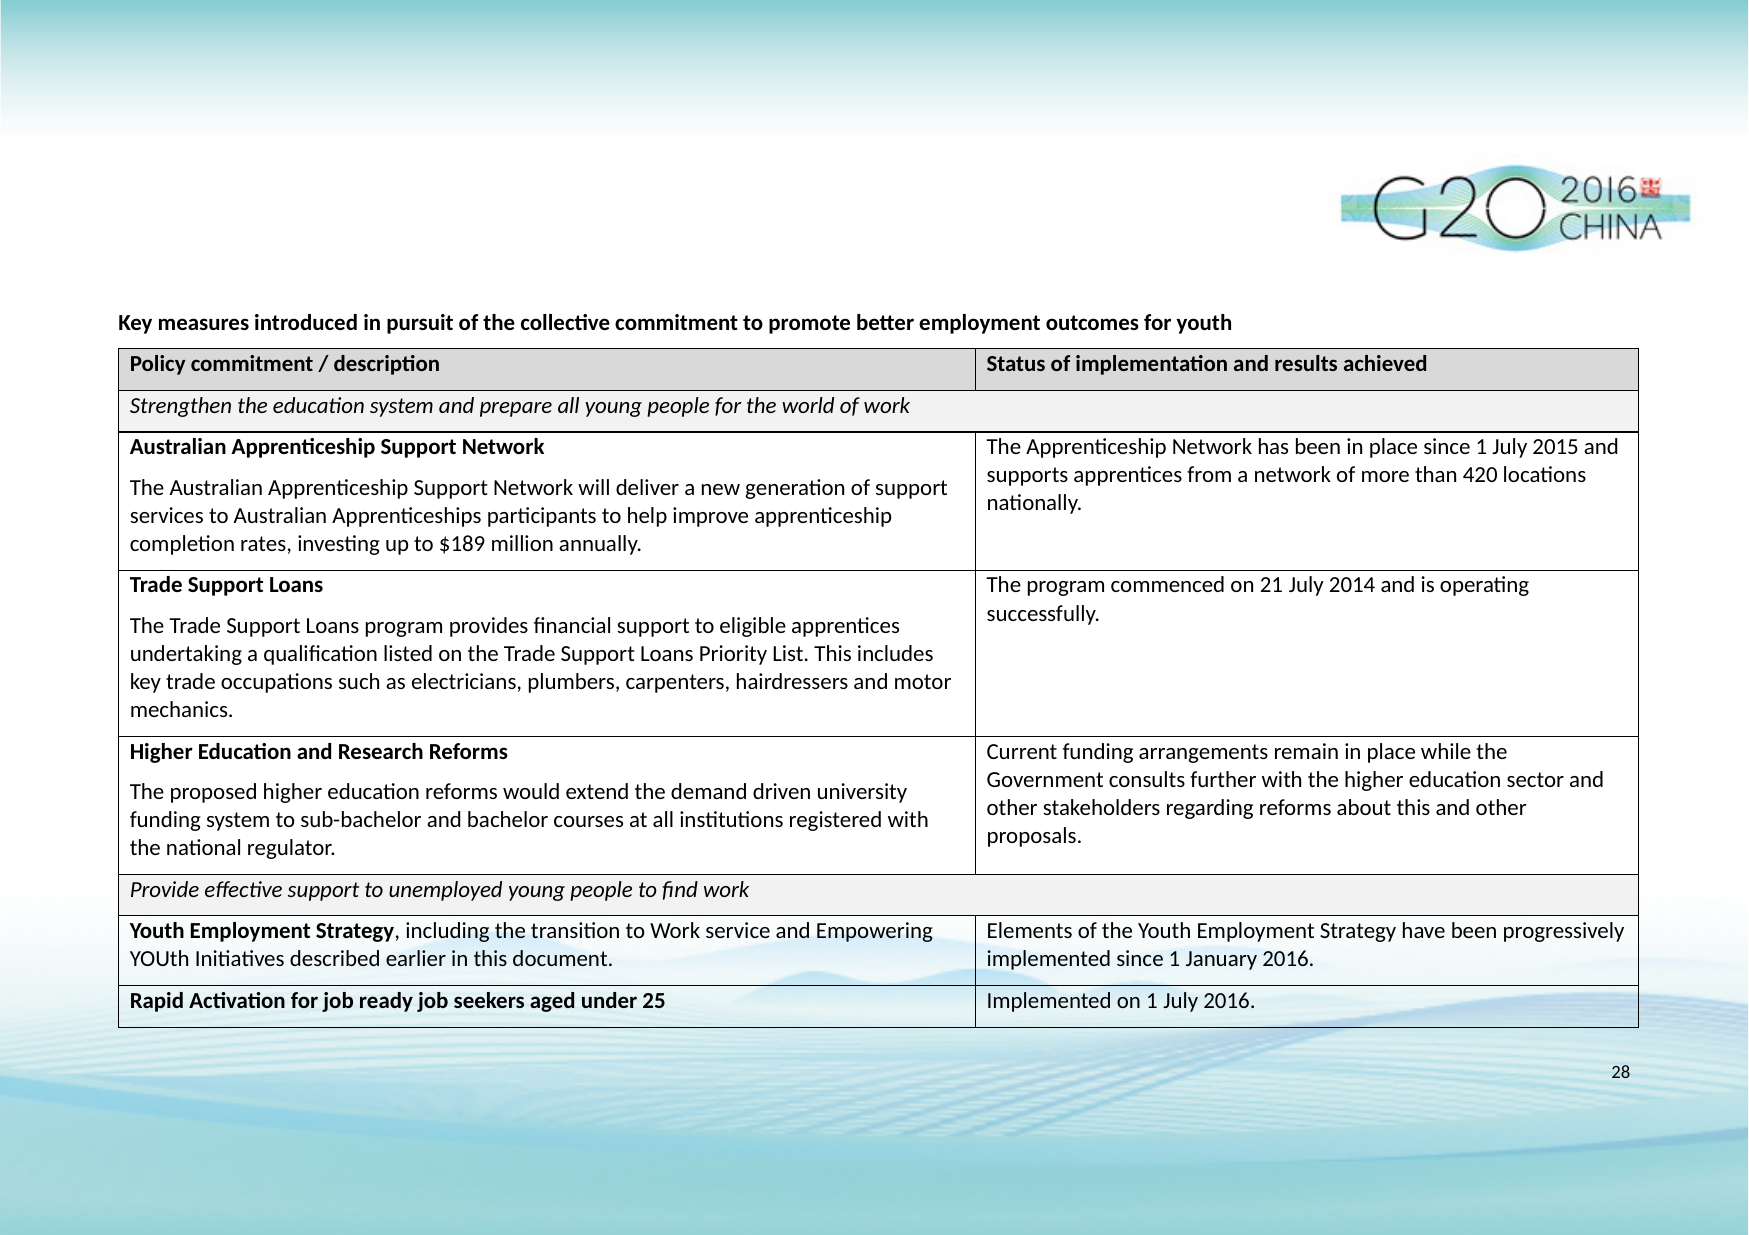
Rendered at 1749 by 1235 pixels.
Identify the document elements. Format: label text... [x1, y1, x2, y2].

picture [0, 0, 1749, 289]
table_cell Trade Support Loans The Trade Support Loans program provides financial support to eligible apprentices undertaking a qualification listed on the Trade Support Loans Priority List. This includes key trade occupations such as electricians, plumbers, carpenters, hairdressers and motor mechanics. [119, 571, 975, 736]
picture [0, 807, 1749, 1235]
table_header Policy commitment / description [119, 349, 975, 390]
subtitle Key measures introduced in pursuit of the collective commitment to promote better employment outcomes for youth [118, 308, 1630, 336]
table_cell Australian Apprenticeship Support Network The Australian Apprenticeship Support Network will deliver a new generation of support services to Australian Apprenticeships participants to help improve apprenticeship completion rates, investing up to $189 million annually. [119, 433, 975, 569]
table_cell Provide effective support to unemployed young people to find work [119, 875, 1638, 915]
table_cell The Apprenticeship Network has been in place since 1 July 2015 and supports apprentices from a network of more than 420 locations nationally. [976, 433, 1638, 569]
table_cell Youth Employment Strategy, including the transition to Work service and Empowering YOUth Initiatives described earlier in this document. [119, 916, 975, 985]
table_cell Current funding arrangements remain in place while the Government consults further with the higher education sector and other stakeholders regarding reforms about this and other proposals. [976, 737, 1638, 874]
table_cell Strengthen the education system and prepare all young people for the world of work [119, 391, 1638, 431]
table_cell Elements of the Youth Employment Strategy have been progressively implemented since 1 January 2016. [976, 916, 1638, 985]
table_cell Implemented on 1 July 2016. [976, 986, 1638, 1027]
table_header Status of implementation and results achieved [976, 349, 1638, 390]
table_cell The program commenced on 21 July 2014 and is operating successfully. [976, 571, 1638, 736]
table_cell Higher Education and Research Reforms The proposed higher education reforms would extend the demand driven university funding system to sub-bachelor and bachelor courses at all institutions registered with the national regulator. [119, 737, 975, 874]
